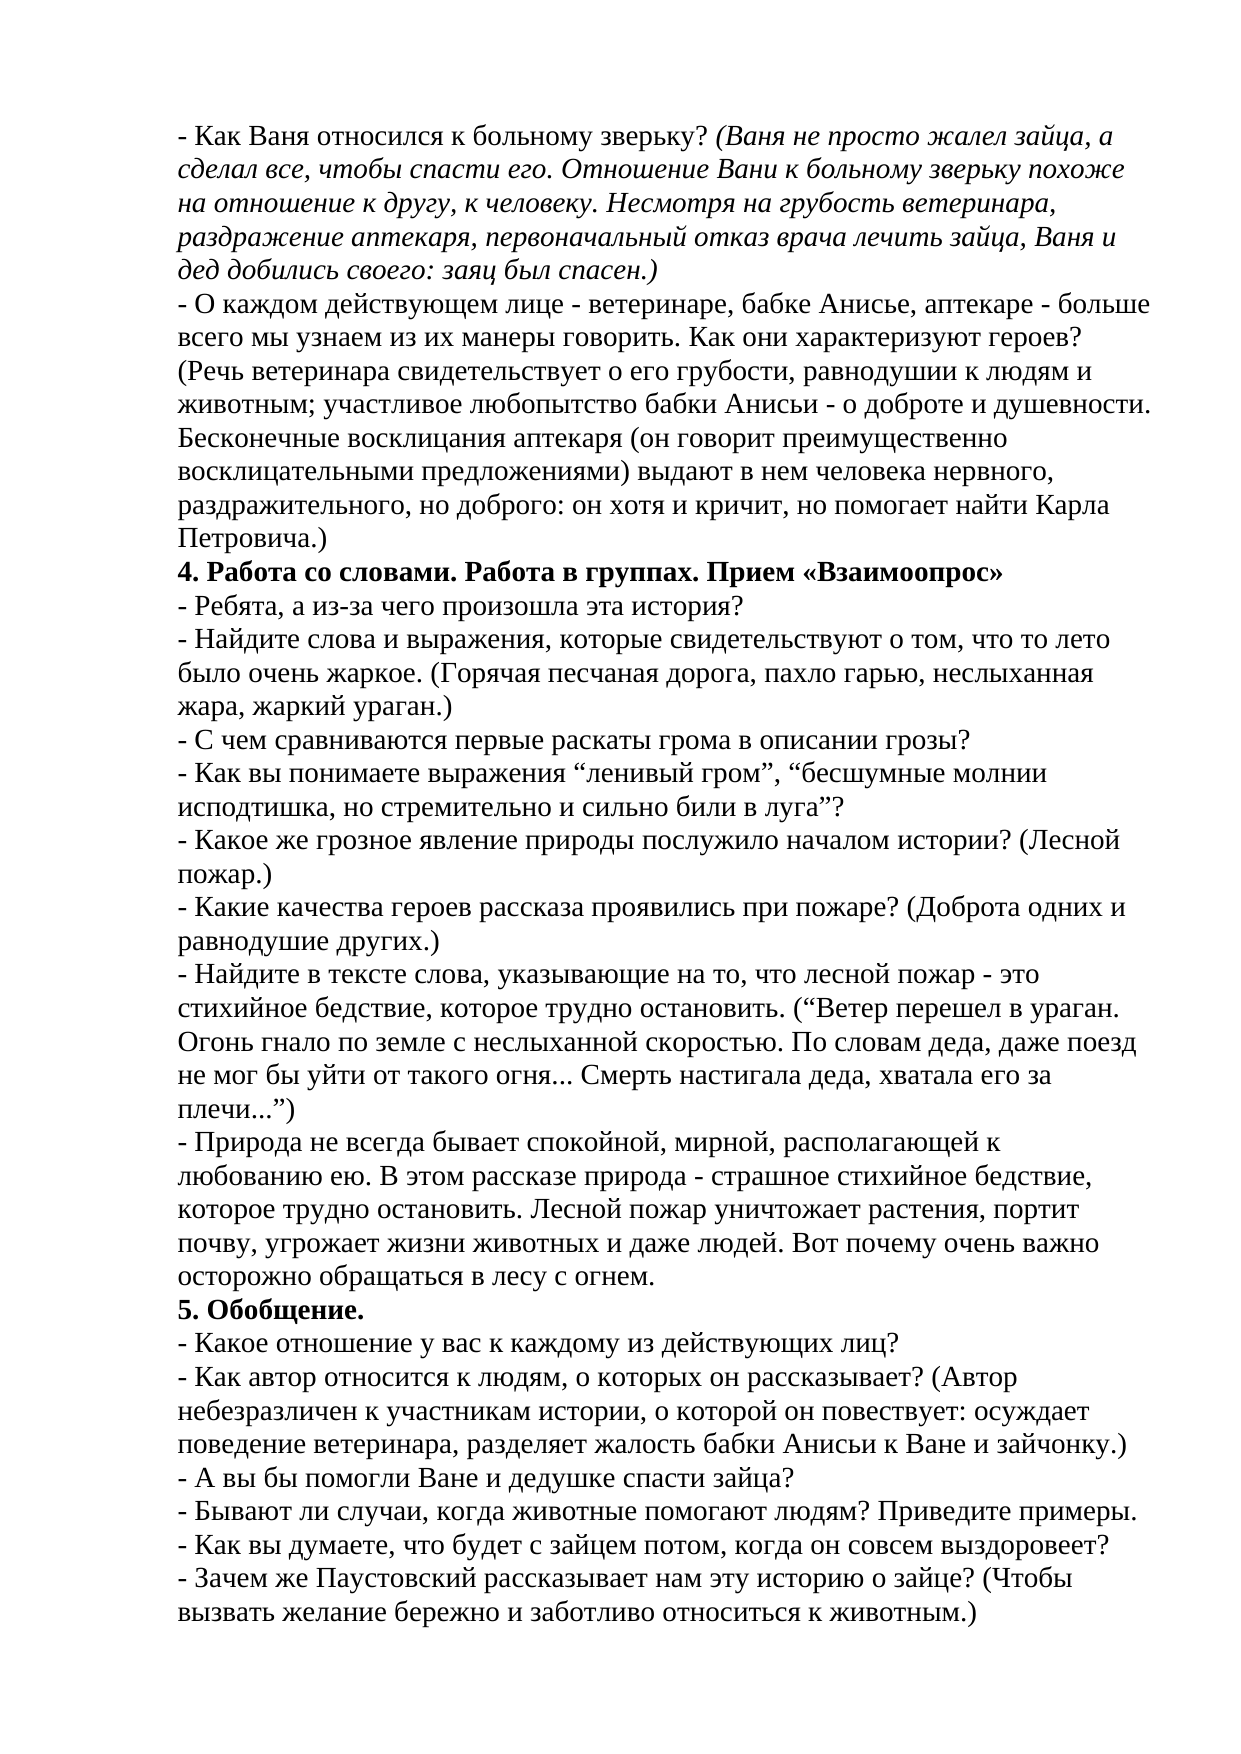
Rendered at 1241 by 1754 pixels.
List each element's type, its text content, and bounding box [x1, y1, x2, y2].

text - Как вы думаете, что будет с зайцем потом, когда он совсем выздоровеет? [177, 1527, 1152, 1560]
subtitle 4. Работа со словами. Работа в группах. Прием «Взаимоопрос» [177, 554, 1152, 588]
text - Бывают ли случаи, когда животные помогают людям? Приведите примеры. [177, 1493, 1152, 1527]
text - Какие качества героев рассказа проявились при пожаре? (Доброта одних и равнодушие других.) [177, 889, 1152, 957]
text - Природа не всегда бывает спокойной, мирной, располагающей к любованию ею. В этом рассказе природа - страшное стихийное бедствие, которое трудно остановить. Лесной пожар уничтожает растения, портит почву, угрожает жизни животных и даже людей. Вот почему очень важно осторожно обращаться в лесу с огнем. [177, 1124, 1152, 1292]
text - Как автор относится к людям, о которых он рассказывает? (Автор небезразличен к участникам истории, о которой он повествует: осуждает поведение ветеринара, разделяет жалость бабки Анисьи к Ване и зайчонку.) [177, 1359, 1152, 1460]
text - Зачем же Паустовский рассказывает нам эту историю о зайце? (Чтобы вызвать желание бережно и заботливо относиться к животным.) [177, 1560, 1152, 1627]
text - Ребята, а из-за чего произошла эта история? [177, 588, 1152, 621]
text - О каждом действующем лице - ветеринаре, бабке Анисье, аптекаре - больше всего мы узнаем из их манеры говорить. Как они характеризуют героев? (Речь ветеринара свидетельствует о его грубости, равнодушии к людям и животным; участливое любопытство бабки Анисьи - о доброте и душевности. Бесконечные восклицания аптекаря (он говорит преимущественно восклицательными предложениями) выдают в нем человека нервного, раздражительного, но доброго: он хотя и кричит, но помогает найти Карла Петровича.) [177, 286, 1152, 554]
text - С чем сравниваются первые раскаты грома в описании грозы? [177, 722, 1152, 755]
text - Найдите в тексте слова, указывающие на то, что лесной пожар - это стихийное бедствие, которое трудно остановить. (“Ветер перешел в ураган. Огонь гнало по земле с неслыханной скоростью. По словам деда, даже поезд не мог бы уйти от такого огня... Смерть настигала деда, хватала его за плечи...”) [177, 957, 1152, 1124]
text - Как Ваня относился к больному зверьку? (Ваня не просто жалел зайца, а сделал все, чтобы спасти его. Отношение Вани к больному зверьку похоже на отношение к другу, к человеку. Несмотря на грубость ветеринара, раздражение аптекаря, первоначальный отказ врача лечить зайца, Ваня и дед добились своего: заяц был спасен.) [177, 118, 1152, 286]
text - А вы бы помогли Ване и дедушке спасти зайца? [177, 1460, 1152, 1493]
text - Найдите слова и выражения, которые свидетельствуют о том, что то лето было очень жаркое. (Горячая песчаная дорога, пахло гарью, неслыханная жара, жаркий ураган.) [177, 621, 1152, 722]
text - Какое отношение у вас к каждому из действующих лиц? [177, 1326, 1152, 1359]
text - Как вы понимаете выражения “ленивый гром”, “бесшумные молнии исподтишка, но стремительно и сильно били в луга”? [177, 755, 1152, 822]
subtitle 5. Обобщение. [177, 1292, 1152, 1326]
text - Какое же грозное явление природы послужило началом истории? (Лесной пожар.) [177, 822, 1152, 889]
